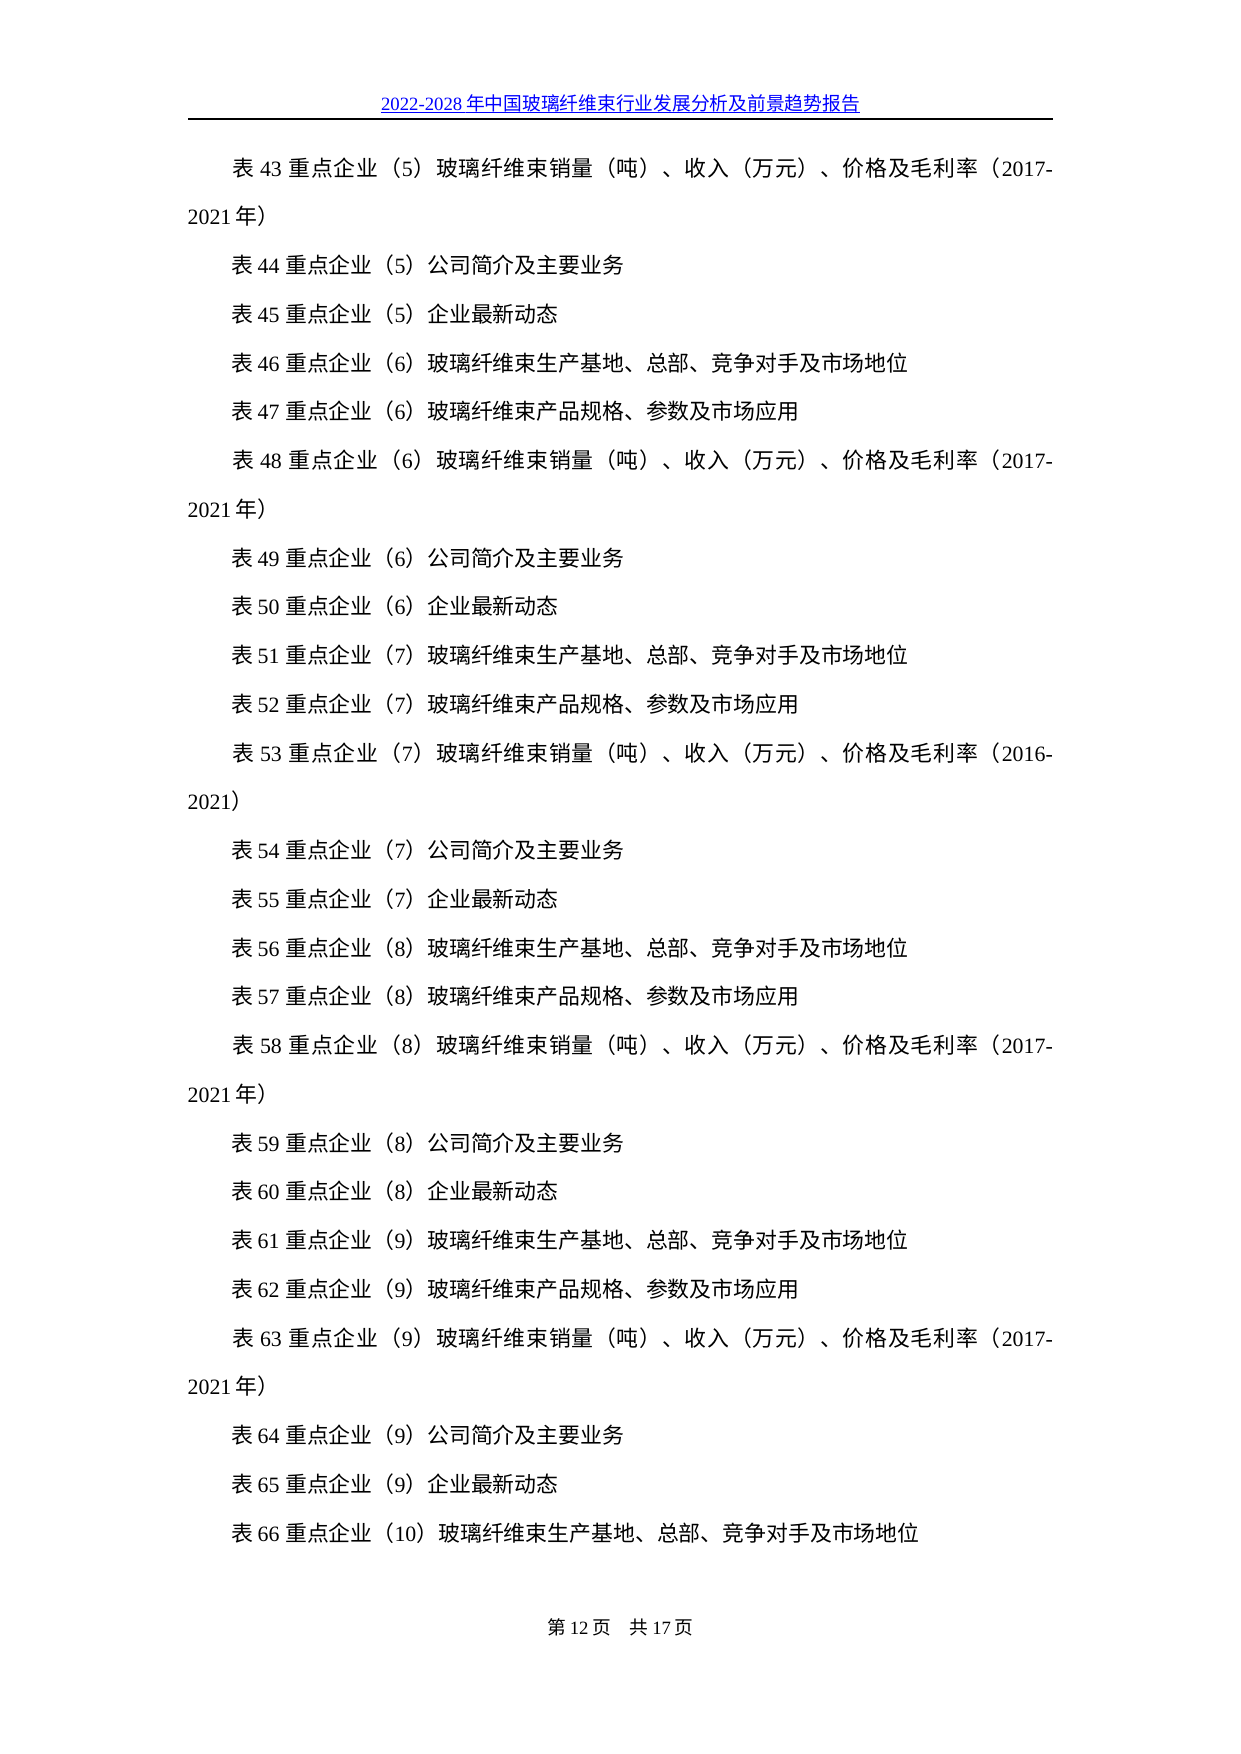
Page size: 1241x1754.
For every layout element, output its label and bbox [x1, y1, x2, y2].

text [187, 150, 1053, 1548]
